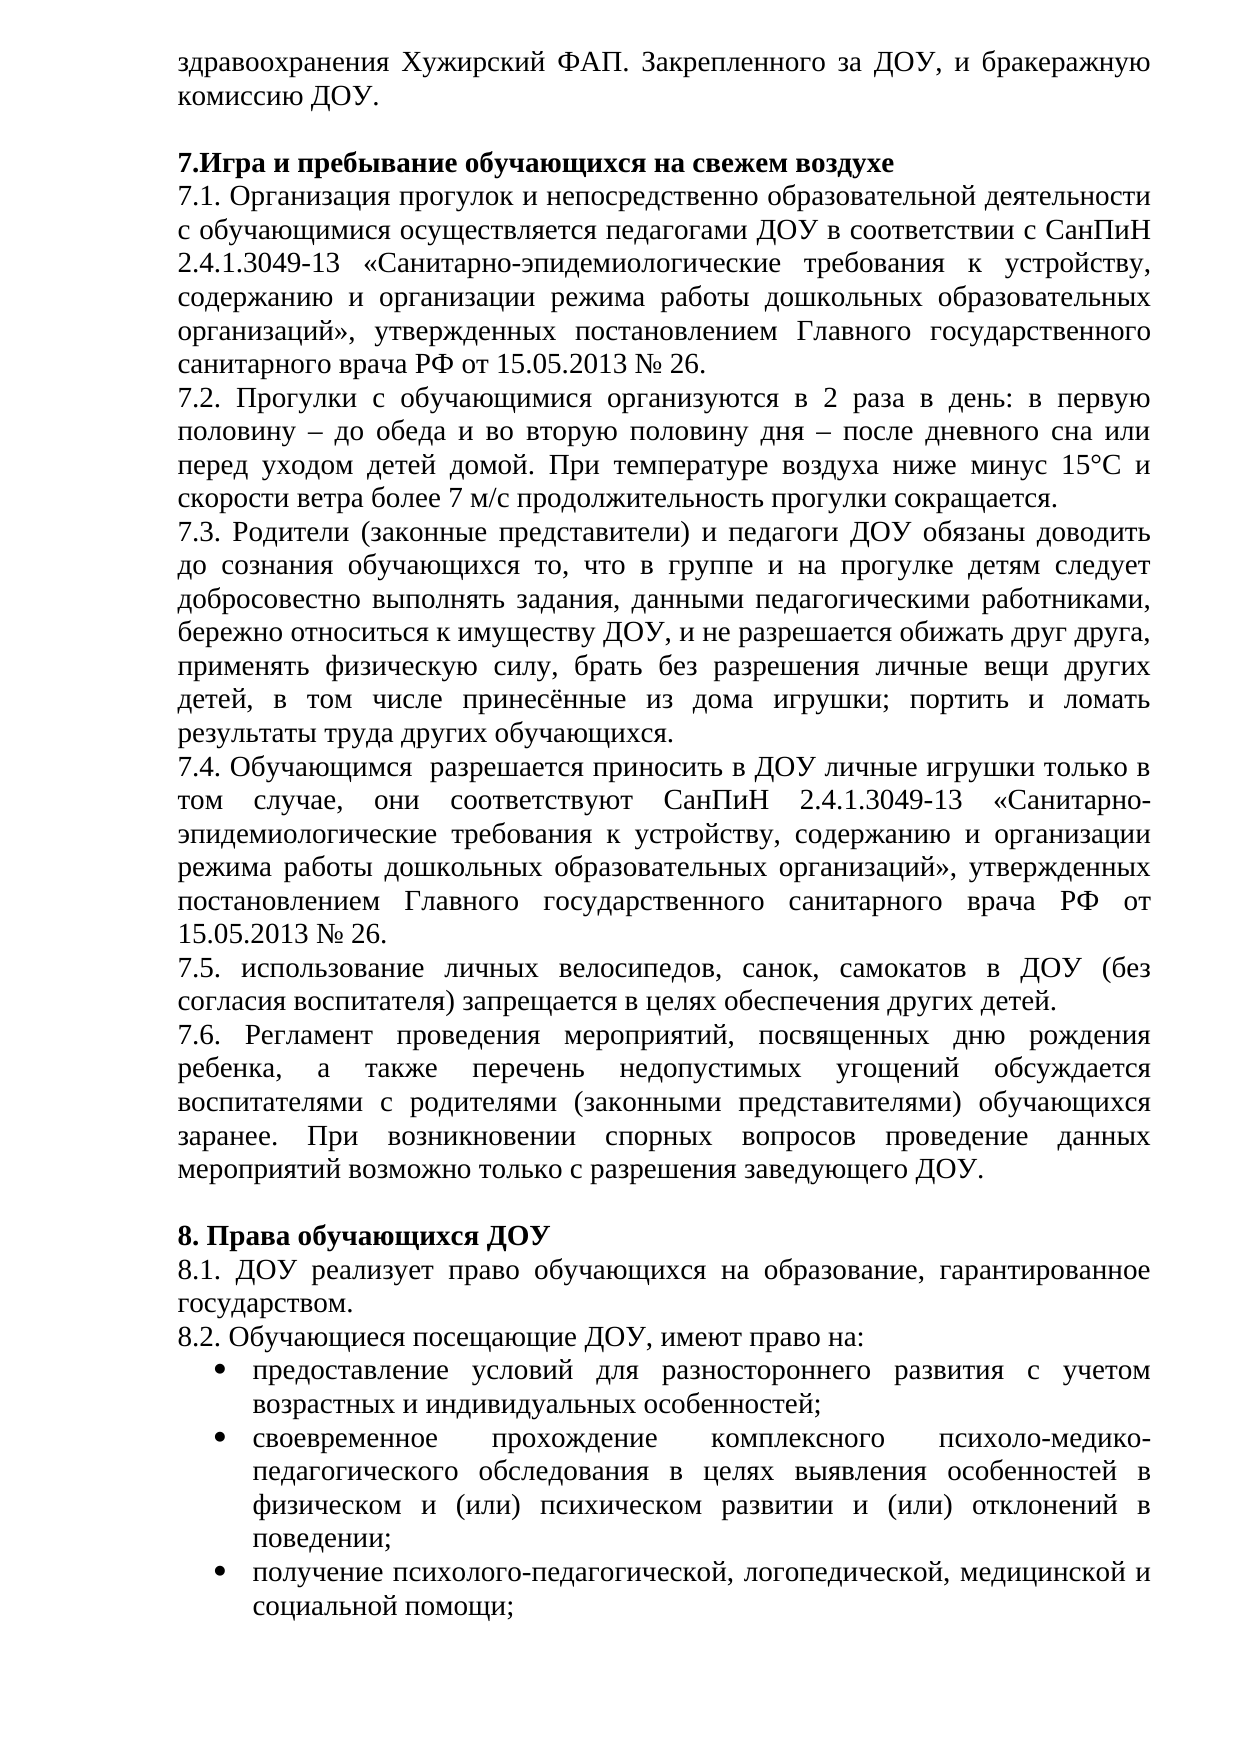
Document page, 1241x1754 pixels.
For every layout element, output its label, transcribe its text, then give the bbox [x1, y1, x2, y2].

list получение психолого-педагогической, логопедической, медицинской и социальной помощи; [215, 1554, 1152, 1621]
text 7.Игра и пребывание обучающихся на свежем воздухе [177, 145, 1152, 178]
text 7.4. Обучающимся разрешается приносить в ДОУ личные игрушки только в том случае, они соответствуют СанПиН 2.4.1.3049-13 «Санитарно-эпидемиологические требования к устройству, содержанию и организации режима работы дошкольных образовательных организаций», утвержденных постановлением Главного государственного санитарного врача РФ от 15.05.2013 № 26. [177, 749, 1152, 950]
list предоставление условий для разностороннего развития с учетом возрастных и индивидуальных особенностей; [215, 1352, 1152, 1420]
text 8. Права обучающихся ДОУ [177, 1218, 1152, 1252]
text 7.1. Организация прогулок и непосредственно образовательной деятельности с обучающимися осуществляется педагогами ДОУ в соответствии с СанПиН 2.4.1.3049-13 «Санитарно-эпидемиологические требования к устройству, содержанию и организации режима работы дошкольных образовательных организаций», утвержденных постановлением Главного государственного санитарного врача РФ от 15.05.2013 № 26. [177, 178, 1152, 380]
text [177, 44, 1152, 111]
text 7.5. использование личных велосипедов, санок, самокатов в ДОУ (без согласия воспитателя) запрещается в целях обеспечения других детей. [177, 950, 1152, 1017]
text 8.1. ДОУ реализует право обучающихся на образование, гарантированное государством. [177, 1252, 1152, 1319]
text 7.3. Родители (законные представители) и педагоги ДОУ обязаны доводить до сознания обучающихся то, что в группе и на прогулке детям следует добросовестно выполнять задания, данными педагогическими работниками, бережно относиться к имуществу ДОУ, и не разрешается обижать друг друга, применять физическую силу, брать без разрешения личные вещи других детей, в том числе принесённые из дома игрушки; портить и ломать результаты труда других обучающихся. [177, 514, 1152, 749]
list своевременное прохождение комплексного психоло-медико-педагогического обследования в целях выявления особенностей в физическом и (или) психическом развитии и (или) отклонений в поведении; [215, 1420, 1152, 1554]
text 7.6. Регламент проведения мероприятий, посвященных дню рождения ребенка, а также перечень недопустимых угощений обсуждается воспитателями с родителями (законными представителями) обучающихся заранее. При возникновении спорных вопросов проведение данных мероприятий возможно только с разрешения заведующего ДОУ. [177, 1017, 1152, 1185]
text 7.2. Прогулки с обучающимися организуются в 2 раза в день: в первую половину – до обеда и во вторую половину дня – после дневного сна или перед уходом детей домой. При температуре воздуха ниже минус 15°С и скорости ветра более 7 м/с продолжительность прогулки сокращается. [177, 380, 1152, 514]
text 8.2. Обучающиеся посещающие ДОУ, имеют право на: [177, 1319, 1152, 1352]
